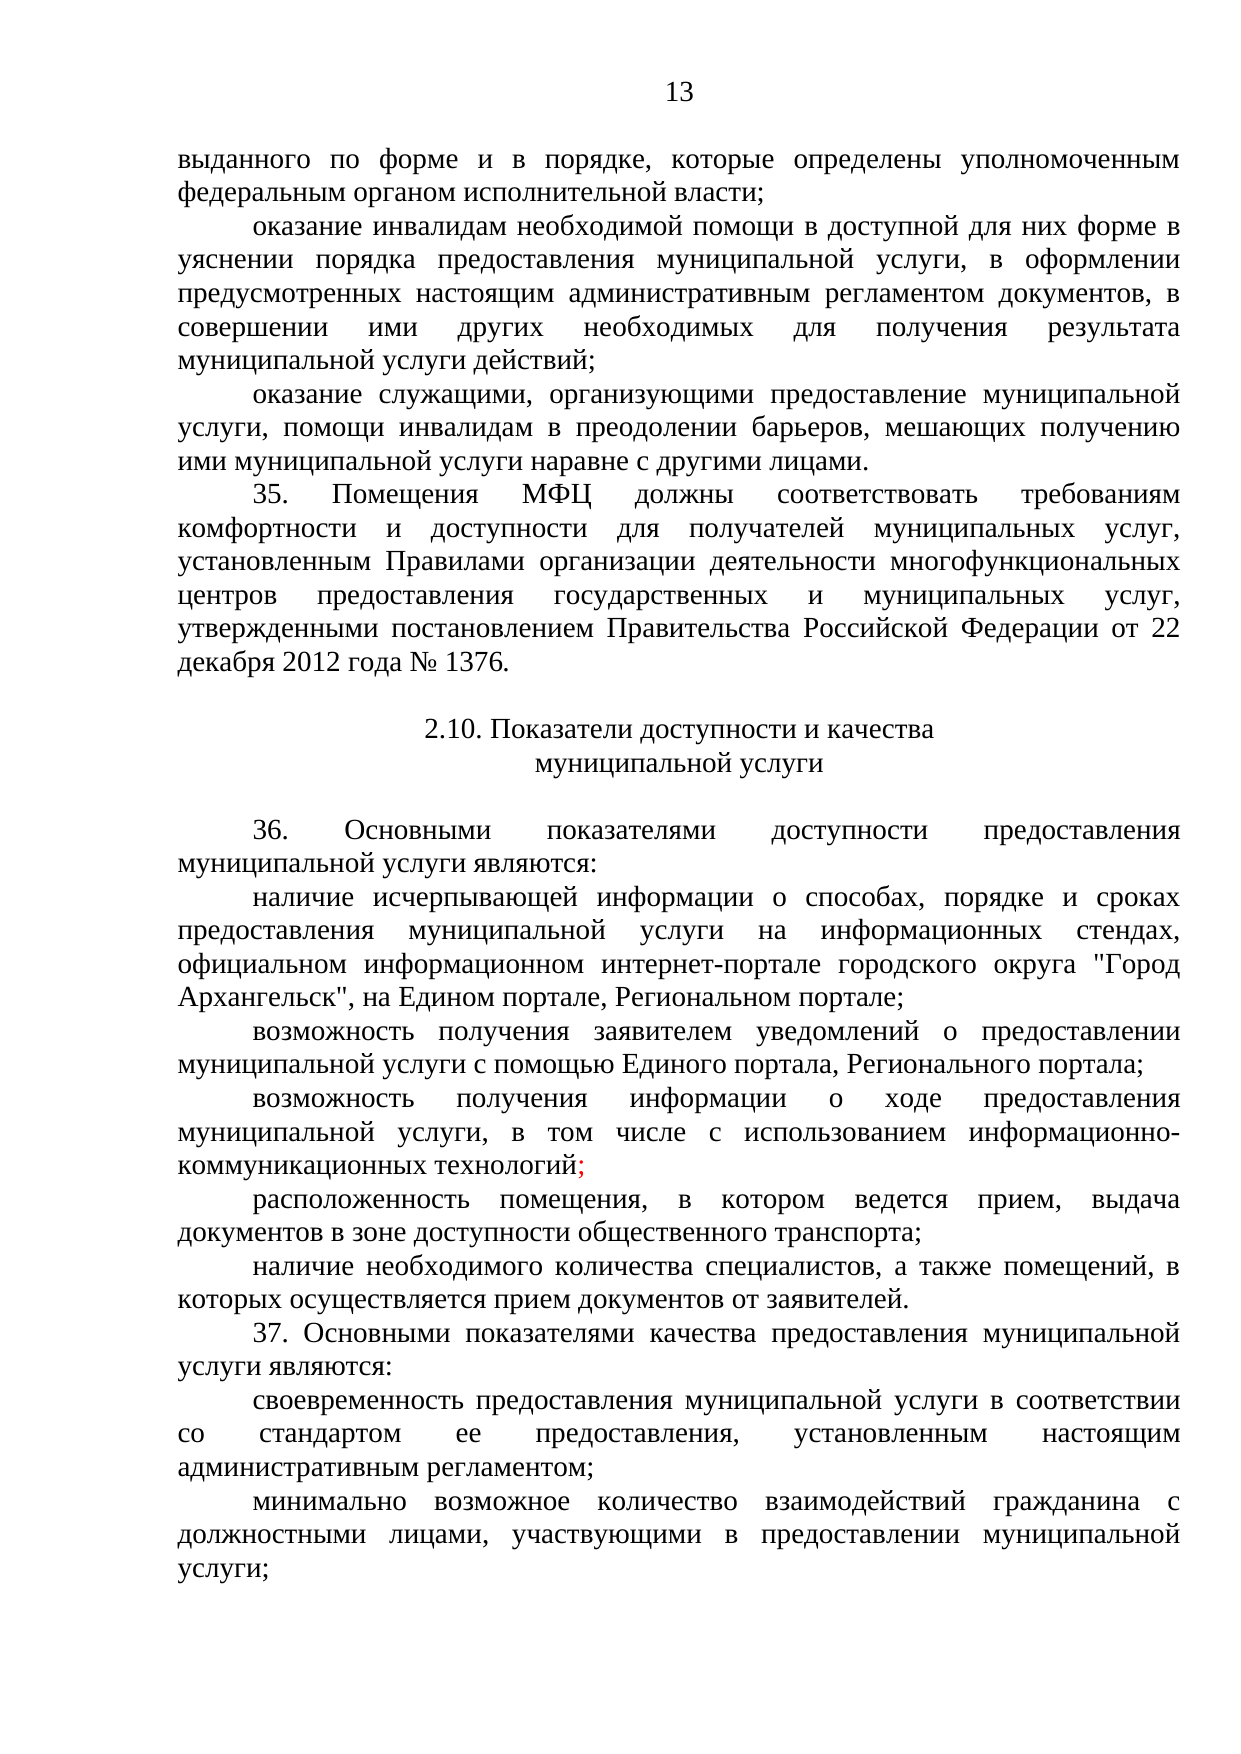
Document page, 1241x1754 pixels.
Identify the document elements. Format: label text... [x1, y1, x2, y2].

text наличие необходимого количества специалистов, а также помещений, в которых осуществляется прием документов от заявителей. [177, 1248, 1181, 1315]
text возможность получения заявителем уведомлений о предоставлении муниципальной услуги с помощью Единого портала, Регионального портала; [177, 1013, 1181, 1080]
text 37. Основными показателями качества предоставления муниципальной услуги являются: [177, 1315, 1181, 1382]
text возможность получения информации о ходе предоставления муниципальной услуги, в том числе с использованием информационно-коммуникационных технологий; [177, 1080, 1181, 1181]
text наличие исчерпывающей информации о способах, порядке и сроках предоставления муниципальной услуги на информационных стендах, официальном информационном интернет-портале городского округа "Город Архангельск", на Едином портале, Региональном портале; [177, 879, 1181, 1013]
text оказание инвалидам необходимой помощи в доступной для них форме в уяснении порядка предоставления муниципальной услуги, в оформлении предусмотренных настоящим административным регламентом документов, в совершении ими других необходимых для получения результата муниципальной услуги действий; [177, 208, 1181, 376]
text муниципальной услуги [177, 745, 1181, 778]
text оказание служащими, организующими предоставление муниципальной услуги, помощи инвалидам в преодолении барьеров, мешающих получению ими муниципальной услуги наравне с другими лицами. [177, 376, 1181, 476]
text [177, 141, 1181, 208]
text 36. Основными показателями доступности предоставления муниципальной услуги являются: [177, 812, 1181, 879]
text расположенность помещения, в котором ведется прием, выдача документов в зоне доступности общественного транспорта; [177, 1181, 1181, 1248]
text 2.10. Показатели доступности и качества [177, 711, 1181, 745]
text 35. Помещения МФЦ должны соответствовать требованиям комфортности и доступности для получателей муниципальных услуг, установленным Правилами организации деятельности многофункциональных центров предоставления государственных и муниципальных услуг, утвержденными постановлением Правительства Российской Федерации от 22 декабря 2012 года № 1376. [177, 476, 1181, 678]
text минимально возможное количество взаимодействий гражданина с должностными лицами, участвующими в предоставлении муниципальной услуги; [177, 1483, 1181, 1583]
text своевременность предоставления муниципальной услуги в соответствии со стандартом ее предоставления, установленным настоящим административным регламентом; [177, 1382, 1181, 1483]
